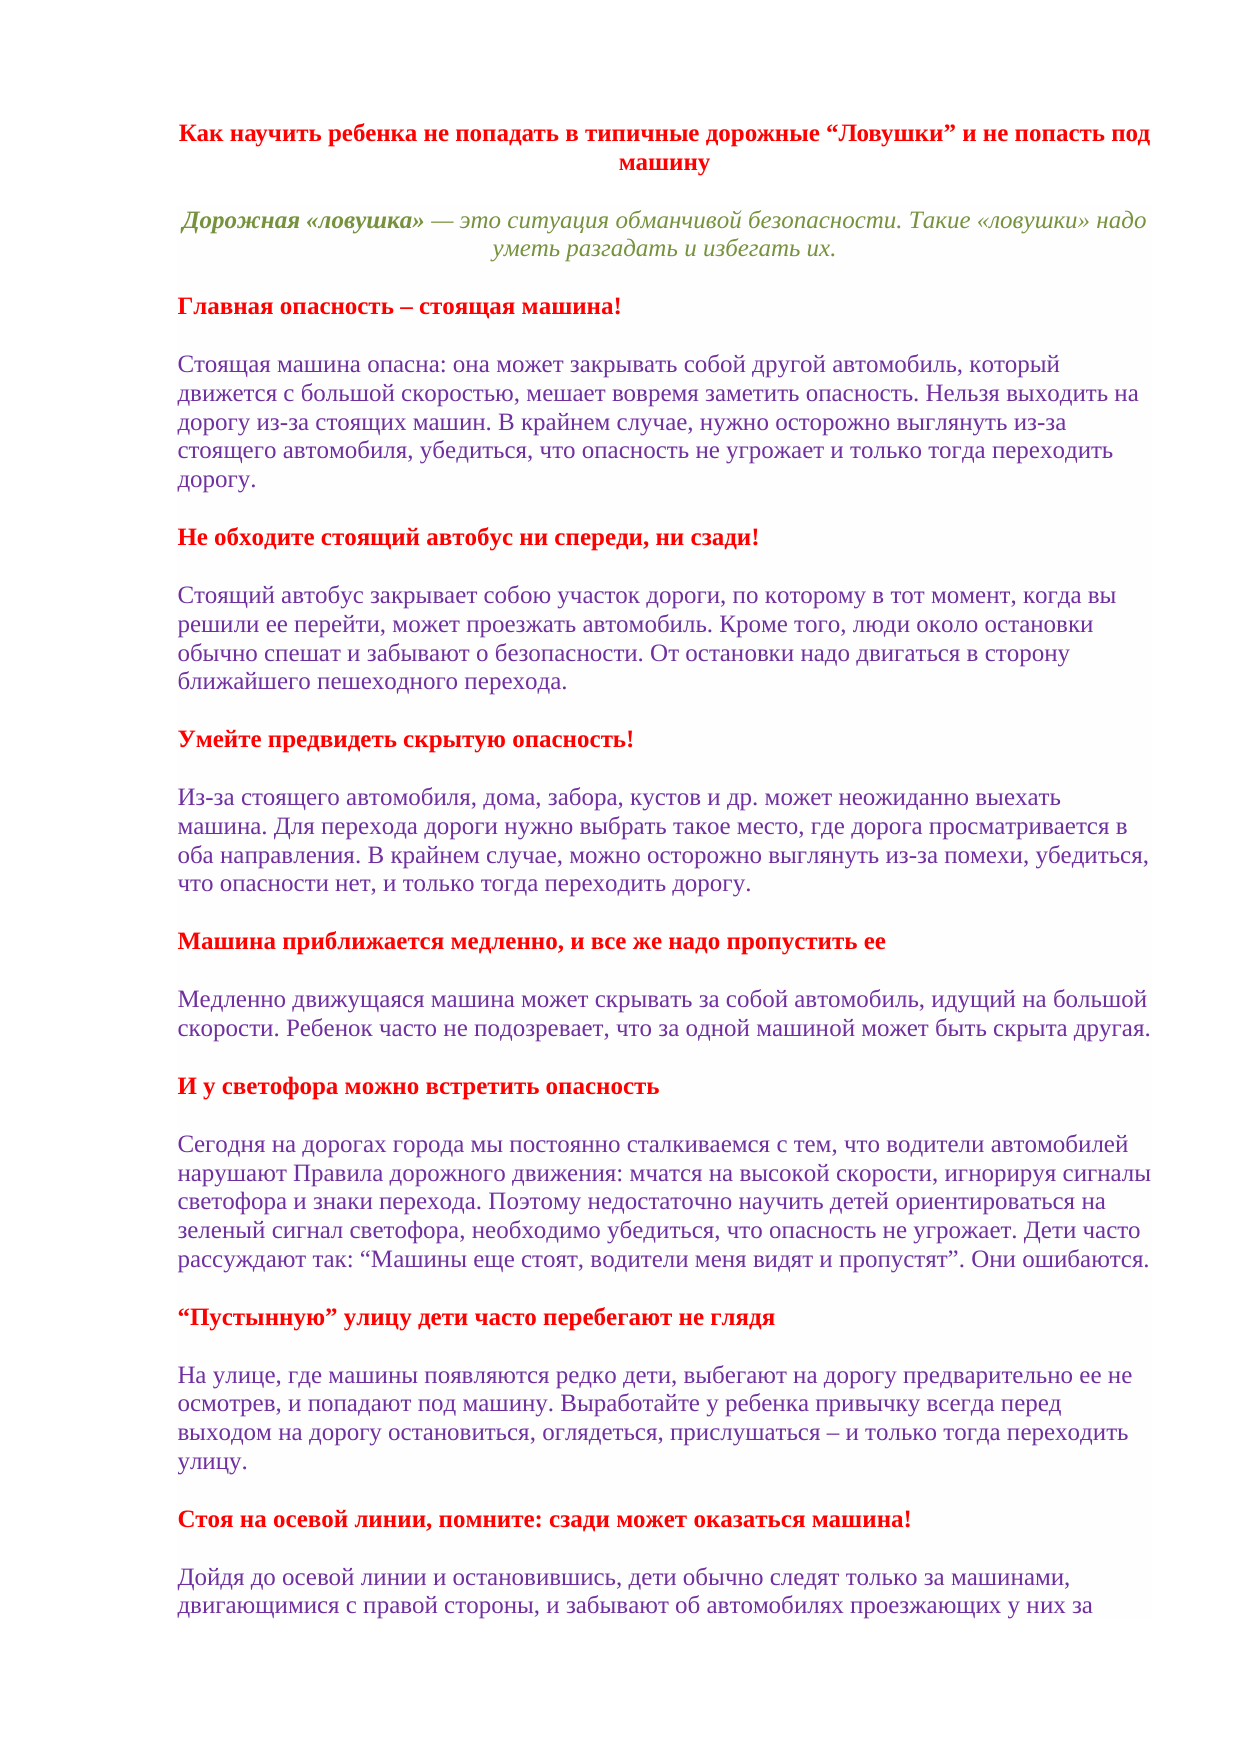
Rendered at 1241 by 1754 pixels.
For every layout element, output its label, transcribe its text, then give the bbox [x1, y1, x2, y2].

text “Пустынную” улицу дети часто перебегают не глядя [177, 1302, 1152, 1331]
text Стоящая машина опасна: она может закрывать собой другой автомобиль, который движется с большой скоростью, мешает вовремя заметить опасность. Нельзя выходить на дорогу из-за стоящих машин. В крайнем случае, нужно осторожно выглянуть из-за стоящего автомобиля, убедиться, что опасность не угрожает и только тогда переходить дорогу. [177, 349, 1152, 493]
text Из-за стоящего автомобиля, дома, забора, кустов и др. может неожиданно выехать машина. Для перехода дороги нужно выбрать такое место, где дорога просматривается в оба направления. В крайнем случае, можно осторожно выглянуть из-за помехи, убедиться, что опасности нет, и только тогда переходить дорогу. [177, 782, 1152, 897]
text Медленно движущаяся машина может скрывать за собой автомобиль, идущий на большой скорости. Ребенок часто не подозревает, что за одной машиной может быть скрыта другая. [177, 984, 1152, 1042]
text Сегодня на дорогах города мы постоянно сталкиваемся с тем, что водители автомобилей нарушают Правила дорожного движения: мчатся на высокой скорости, игнорируя сигналы светофора и знаки перехода. Поэтому недостаточно научить детей ориентироваться на зеленый сигнал светофора, необходимо убедиться, что опасность не угрожает. Дети часто рассуждают так: “Машины еще стоят, водители меня видят и пропустят”. Они ошибаются. [177, 1129, 1152, 1273]
text Умейте предвидеть скрытую опасность! [177, 724, 1152, 753]
text И у светофора можно встретить опасность [177, 1071, 1152, 1100]
text Машина приближается медленно, и все же надо пропустить ее [177, 926, 1152, 955]
text Не обходите стоящий автобус ни спереди, ни сзади! [177, 522, 1152, 551]
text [177, 1562, 1152, 1619]
text На улице, где машины появляются редко дети, выбегают на дорогу предварительно ее не осмотрев, и попадают под машину. Выработайте у ребенка привычку всегда перед выходом на дорогу остановиться, оглядеться, прислушаться – и только тогда переходить улицу. [177, 1360, 1152, 1475]
text Главная опасность – стоящая машина! [177, 291, 1152, 320]
text Стоящий автобус закрывает собою участок дороги, по которому в тот момент, когда вы решили ее перейти, может проезжать автомобиль. Кроме того, люди около остановки обычно спешат и забывают о безопасности. От остановки надо двигаться в сторону ближайшего пешеходного перехода. [177, 580, 1152, 695]
text Стоя на осевой линии, помните: сзади может оказаться машина! [177, 1504, 1152, 1533]
text Дорожная «ловушка» — это ситуация обманчивой безопасности. Такие «ловушки» надо уметь разгадать и избегать их. [177, 205, 1152, 262]
text Как научить ребенка не попадать в типичные дорожные “Ловушки” и не попасть под машину [177, 118, 1152, 176]
